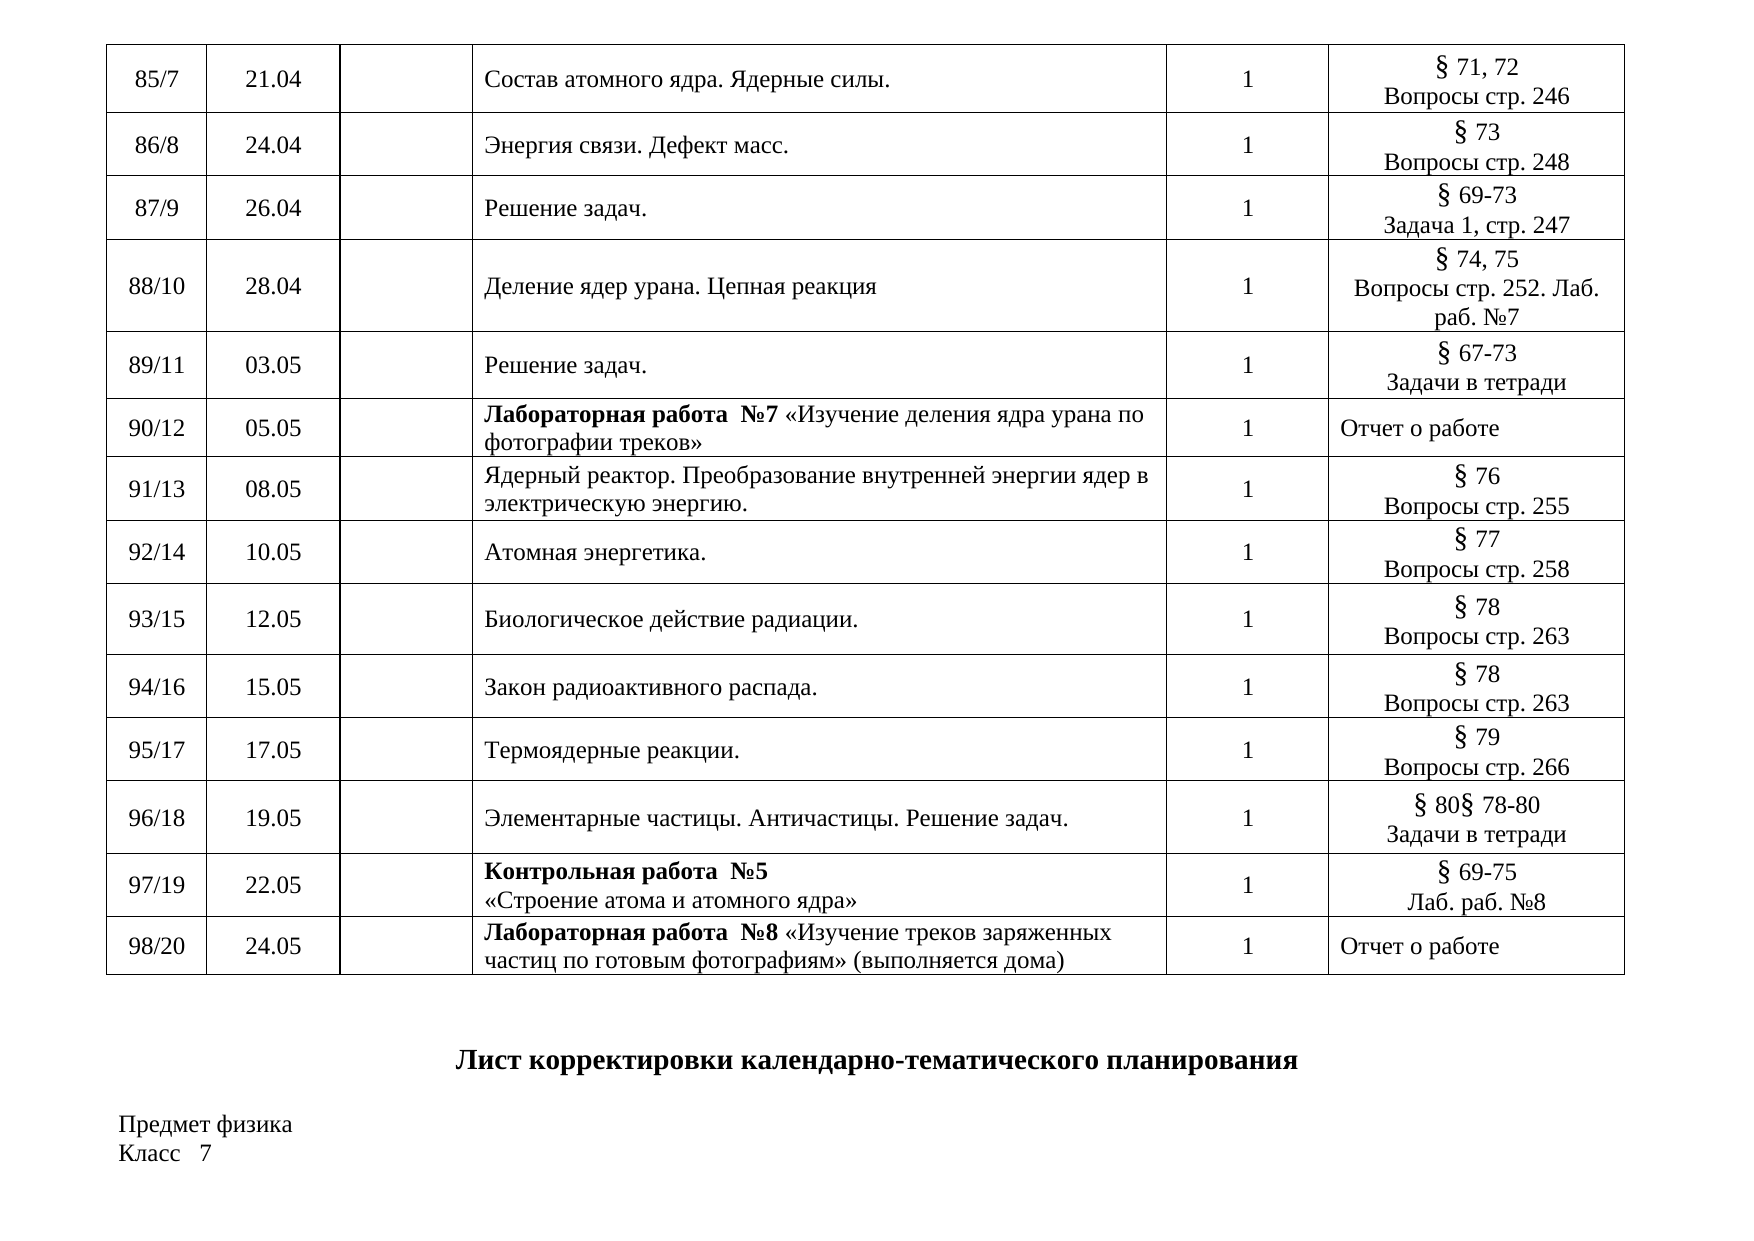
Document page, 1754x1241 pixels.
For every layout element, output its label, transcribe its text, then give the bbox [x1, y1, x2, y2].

table_cell 17.05 [207, 718, 339, 780]
table_cell 97/19 [107, 854, 206, 916]
table_cell Лабораторная работа №7 «Изучение деления ядра урана по фотографии треков» [473, 399, 1166, 456]
table_cell § 76 Вопросы стр. 255 [1329, 457, 1624, 519]
table_cell 22.05 [207, 854, 339, 916]
table_cell 24.05 [207, 917, 339, 974]
table_cell 05.05 [207, 399, 339, 456]
text Лист корректировки календарно-тематического планирования [118, 1042, 1636, 1076]
table_cell 1 [1167, 399, 1328, 456]
table_cell 12.05 [207, 584, 339, 654]
table_cell 87/9 [107, 176, 206, 239]
table_cell 94/16 [107, 655, 206, 717]
text Класс 7 [118, 1138, 1636, 1167]
table_cell 1 [1167, 176, 1328, 239]
table_cell Состав атомного ядра. Ядерные силы. [473, 45, 1166, 112]
table_cell [341, 332, 472, 398]
table_cell § 77 Вопросы стр. 258 [1329, 521, 1624, 583]
table_cell Термоядерные реакции. [473, 718, 1166, 780]
table_cell 86/8 [107, 113, 206, 175]
table_cell § 80§ 78-80 Задачи в тетради [1329, 781, 1624, 852]
table_cell § 74, 75 Вопросы стр. 252. Лаб. раб. №7 [1329, 240, 1624, 331]
table_cell 1 [1167, 655, 1328, 717]
table_cell § 73 Вопросы стр. 248 [1329, 113, 1624, 175]
table_cell 19.05 [207, 781, 339, 852]
table_cell [341, 584, 472, 654]
table_cell § 69-75 Лаб. раб. №8 [1329, 854, 1624, 916]
table_cell 95/17 [107, 718, 206, 780]
table_cell [341, 917, 472, 974]
table_cell [341, 521, 472, 583]
table_cell Деление ядер урана. Цепная реакция [473, 240, 1166, 331]
table_cell 1 [1167, 332, 1328, 398]
table_cell 10.05 [207, 521, 339, 583]
table_cell § 69-73 Задача 1, стр. 247 [1329, 176, 1624, 239]
table_cell [341, 457, 472, 519]
text Предмет физика [118, 1109, 1636, 1138]
table_cell [341, 718, 472, 780]
table_cell § 67-73 Задачи в тетради [1329, 332, 1624, 398]
table_cell 1 [1167, 240, 1328, 331]
table_cell Атомная энергетика. [473, 521, 1166, 583]
table_cell Закон радиоактивного распада. [473, 655, 1166, 717]
table_cell [341, 176, 472, 239]
table_cell 88/10 [107, 240, 206, 331]
table_cell 1 [1167, 854, 1328, 916]
table_cell [341, 45, 472, 112]
table_cell 93/15 [107, 584, 206, 654]
table_cell 85/7 [107, 45, 206, 112]
table_cell 1 [1167, 718, 1328, 780]
table_cell Лабораторная работа №8 «Изучение треков заряженных частиц по готовым фотографиям» (выполняется дома) [473, 917, 1166, 974]
table_cell 89/11 [107, 332, 206, 398]
table_cell 96/18 [107, 781, 206, 852]
table_cell [341, 854, 472, 916]
table_cell 03.05 [207, 332, 339, 398]
table_cell Контрольная работа №5 «Строение атома и атомного ядра» [473, 854, 1166, 916]
table_cell § 78 Вопросы стр. 263 [1329, 655, 1624, 717]
table_cell [341, 655, 472, 717]
table_cell Отчет о работе [1329, 917, 1624, 974]
table_cell Отчет о работе [1329, 399, 1624, 456]
table_cell Решение задач. [473, 176, 1166, 239]
table_cell 1 [1167, 45, 1328, 112]
table_cell 08.05 [207, 457, 339, 519]
table_cell 1 [1167, 584, 1328, 654]
table_cell [341, 781, 472, 852]
table_cell Энергия связи. Дефект масс. [473, 113, 1166, 175]
table_cell [341, 399, 472, 456]
table_cell 15.05 [207, 655, 339, 717]
table_cell 92/14 [107, 521, 206, 583]
table_cell 21.04 [207, 45, 339, 112]
table_cell § 78 Вопросы стр. 263 [1329, 584, 1624, 654]
table_cell 24.04 [207, 113, 339, 175]
table_cell 26.04 [207, 176, 339, 239]
table_cell 90/12 [107, 399, 206, 456]
table_cell Ядерный реактор. Преобразование внутренней энергии ядер в электрическую энергию. [473, 457, 1166, 519]
table_cell § 71, 72 Вопросы стр. 246 [1329, 45, 1624, 112]
table_cell [341, 240, 472, 331]
table_cell 1 [1167, 917, 1328, 974]
table_cell Решение задач. [473, 332, 1166, 398]
table_cell 91/13 [107, 457, 206, 519]
table_cell 1 [1167, 781, 1328, 852]
table_cell Биологическое действие радиации. [473, 584, 1166, 654]
table_cell 1 [1167, 521, 1328, 583]
table_cell [341, 113, 472, 175]
table_cell 98/20 [107, 917, 206, 974]
table_cell 28.04 [207, 240, 339, 331]
table_cell 1 [1167, 113, 1328, 175]
table_cell Элементарные частицы. Античастицы. Решение задач. [473, 781, 1166, 852]
table_cell 1 [1167, 457, 1328, 519]
table_cell § 79 Вопросы стр. 266 [1329, 718, 1624, 780]
